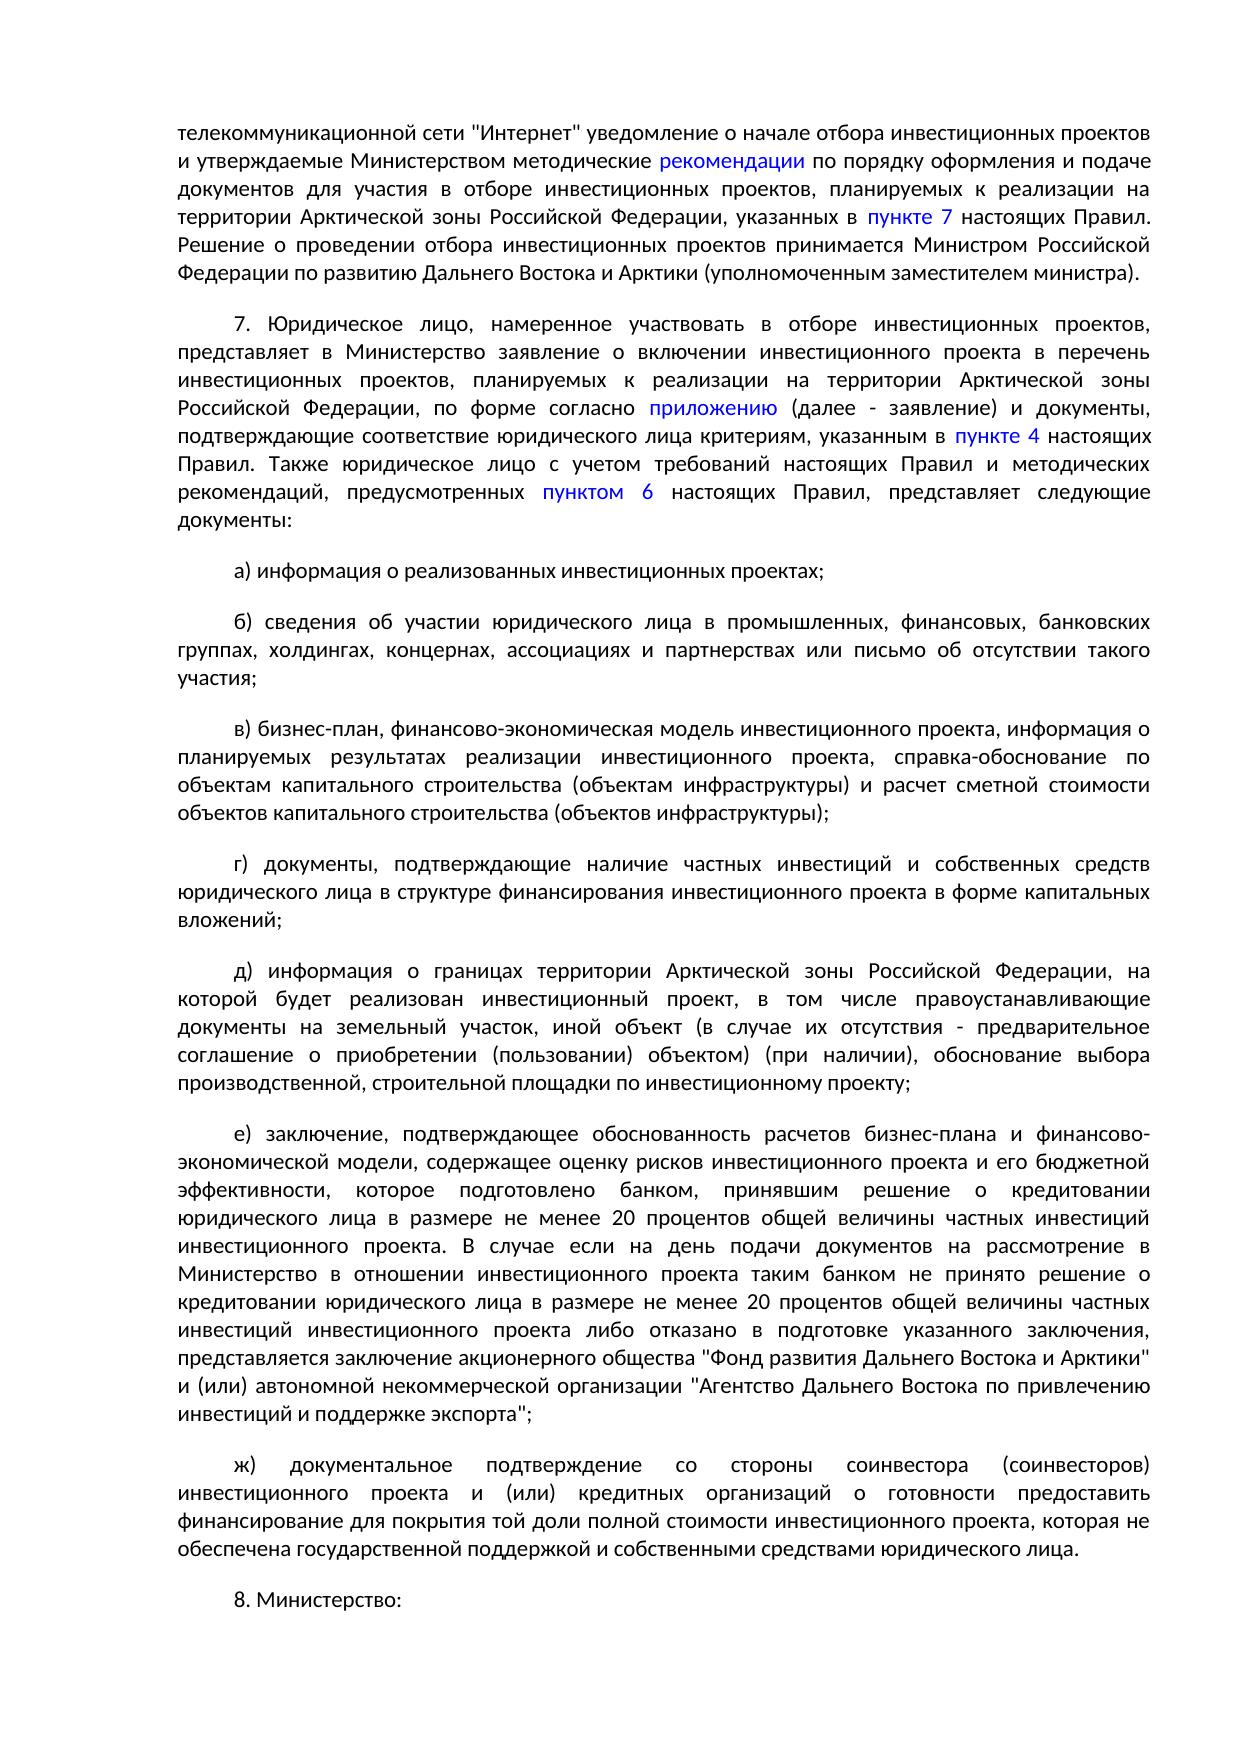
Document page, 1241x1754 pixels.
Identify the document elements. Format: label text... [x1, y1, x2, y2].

text д) информация о границах территории Арктической зоны Российской Федерации, на которой будет реализован инвестиционный проект, в том числе правоустанавливающие документы на земельный участок, иной объект (в случае их отсутствия - предварительное соглашение о приобретении (пользовании) объектом) (при наличии), обоснование выбора производственной, строительной площадки по инвестиционному проекту; [177, 956, 1152, 1096]
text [177, 118, 1152, 286]
text ж) документальное подтверждение со стороны соинвестора (соинвесторов) инвестиционного проекта и (или) кредитных организаций о готовности предоставить финансирование для покрытия той доли полной стоимости инвестиционного проекта, которая не обеспечена государственной поддержкой и собственными средствами юридического лица. [177, 1450, 1152, 1562]
text г) документы, подтверждающие наличие частных инвестиций и собственных средств юридического лица в структуре финансирования инвестиционного проекта в форме капитальных вложений; [177, 849, 1152, 933]
text а) информация о реализованных инвестиционных проектах; [177, 556, 1152, 584]
text в) бизнес-план, финансово-экономическая модель инвестиционного проекта, информация о планируемых результатах реализации инвестиционного проекта, справка-обоснование по объектам капитального строительства (объектам инфраструктуры) и расчет сметной стоимости объектов капитального строительства (объектов инфраструктуры); [177, 714, 1152, 826]
text б) сведения об участии юридического лица в промышленных, финансовых, банковских группах, холдингах, концернах, ассоциациях и партнерствах или письмо об отсутствии такого участия; [177, 607, 1152, 691]
text 7. Юридическое лицо, намеренное участвовать в отборе инвестиционных проектов, представляет в Министерство заявление о включении инвестиционного проекта в перечень инвестиционных проектов, планируемых к реализации на территории Арктической зоны Российской Федерации, по форме согласно приложению (далее - заявление) и документы, подтверждающие соответствие юридического лица критериям, указанным в пункте 4 настоящих Правил. Также юридическое лицо с учетом требований настоящих Правил и методических рекомендаций, предусмотренных пунктом 6 настоящих Правил, представляет следующие документы: [177, 309, 1152, 533]
text 8. Министерство: [177, 1585, 1152, 1613]
text е) заключение, подтверждающее обоснованность расчетов бизнес-плана и финансово-экономической модели, содержащее оценку рисков инвестиционного проекта и его бюджетной эффективности, которое подготовлено банком, принявшим решение о кредитовании юридического лица в размере не менее 20 процентов общей величины частных инвестиций инвестиционного проекта. В случае если на день подачи документов на рассмотрение в Министерство в отношении инвестиционного проекта таким банком не принято решение о кредитовании юридического лица в размере не менее 20 процентов общей величины частных инвестиций инвестиционного проекта либо отказано в подготовке указанного заключения, представляется заключение акционерного общества "Фонд развития Дальнего Востока и Арктики" и (или) автономной некоммерческой организации "Агентство Дальнего Востока по привлечению инвестиций и поддержке экспорта"; [177, 1119, 1152, 1427]
